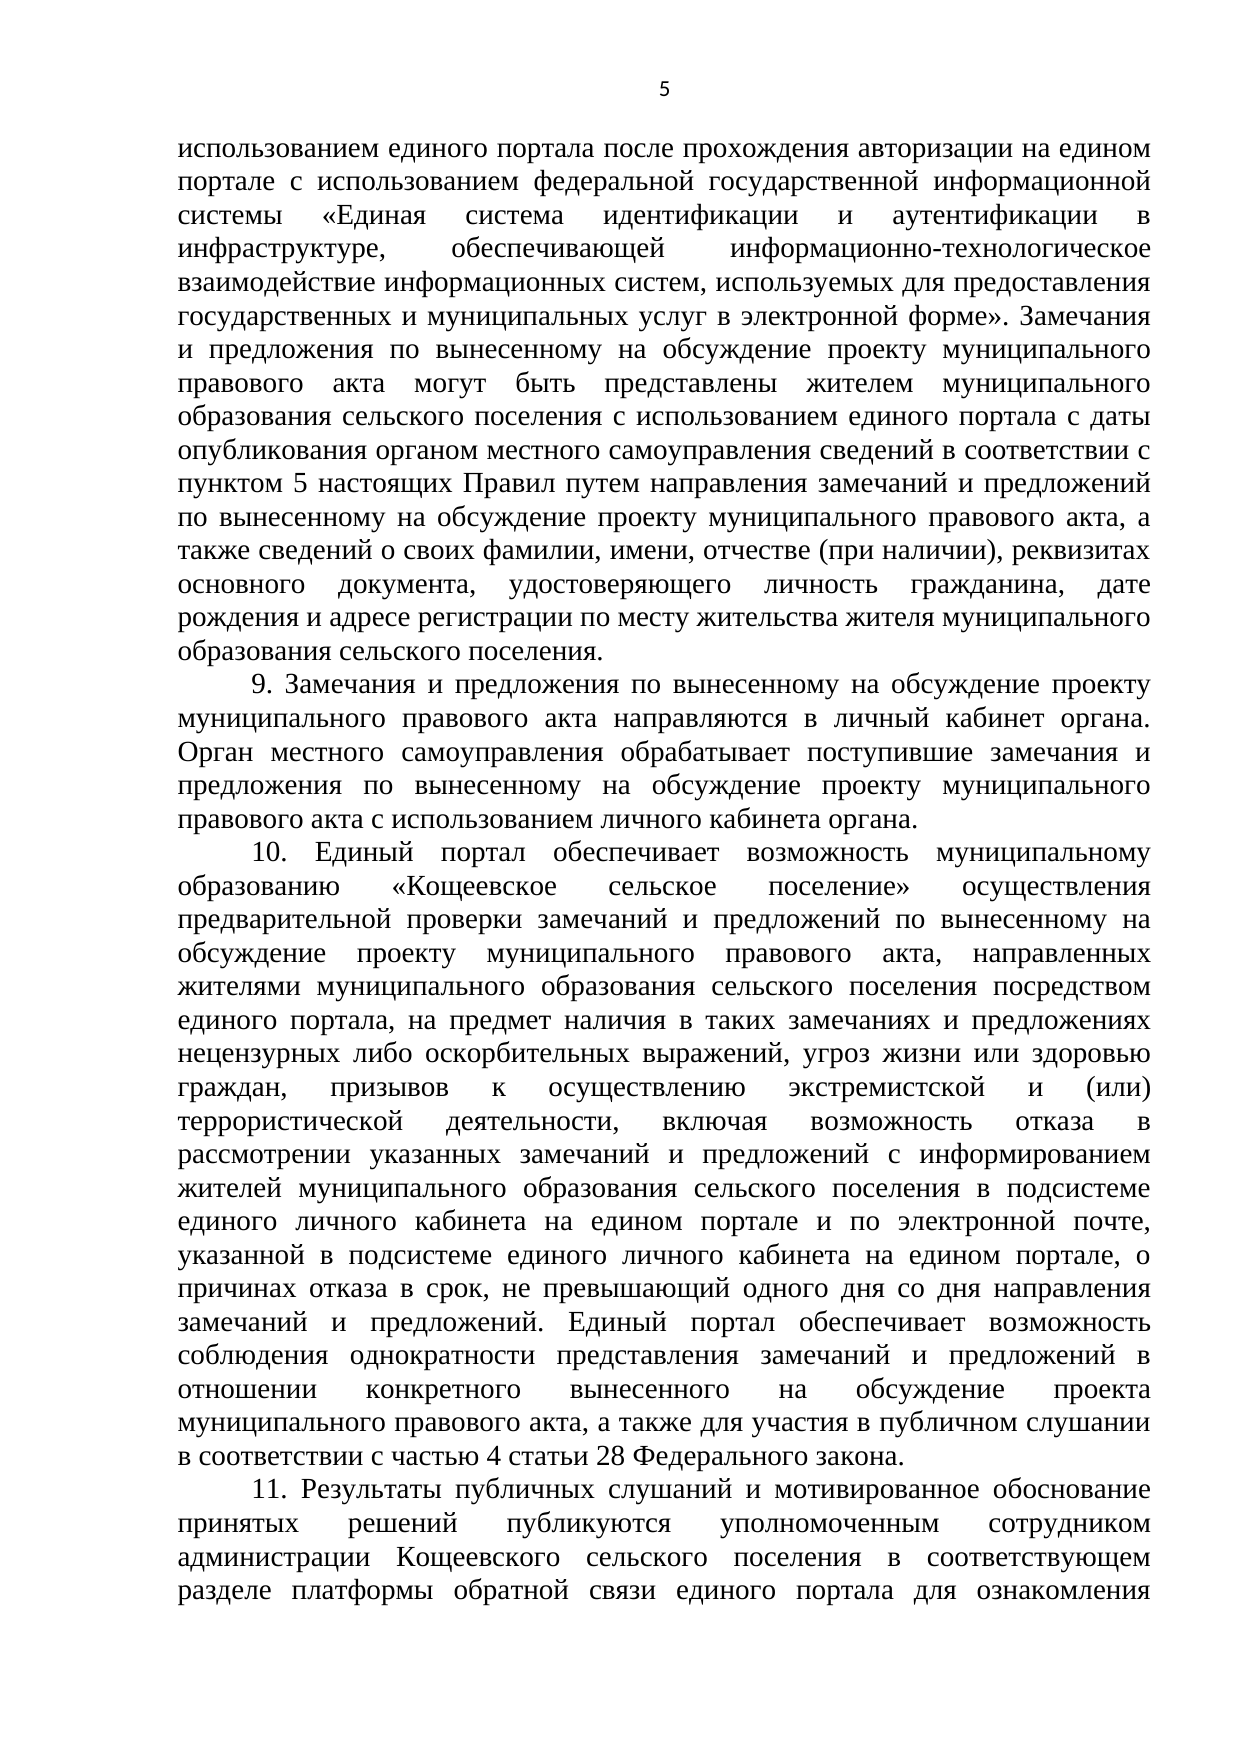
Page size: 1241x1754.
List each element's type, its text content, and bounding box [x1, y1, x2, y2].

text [177, 1472, 1152, 1606]
text 10. Единый портал обеспечивает возможность муниципальному образованию «Кощеевское сельское поселение» осуществления предварительной проверки замечаний и предложений по вынесенному на обсуждение проекту муниципального правового акта, направленных жителями муниципального образования сельского поселения посредством единого портала, на предмет наличия в таких замечаниях и предложениях нецензурных либо оскорбительных выражений, угроз жизни или здоровью граждан, призывов к осуществлению экстремистской и (или) террористической деятельности, включая возможность отказа в рассмотрении указанных замечаний и предложений с информированием жителей муниципального образования сельского поселения в подсистеме единого личного кабинета на едином портале и по электронной почте, указанной в подсистеме единого личного кабинета на едином портале, о причинах отказа в срок, не превышающий одного дня со дня направления замечаний и предложений. Единый портал обеспечивает возможность соблюдения однократности представления замечаний и предложений в отношении конкретного вынесенного на обсуждение проекта муниципального правового акта, а также для участия в публичном слушании в соответствии с частью 4 статьи 28 Федерального закона. [177, 834, 1152, 1472]
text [177, 130, 1152, 667]
text 9. Замечания и предложения по вынесенному на обсуждение проекту муниципального правового акта направляются в личный кабинет органа. Орган местного самоуправления обрабатывает поступившие замечания и предложения по вынесенному на обсуждение проекту муниципального правового акта с использованием личного кабинета органа. [177, 667, 1152, 834]
